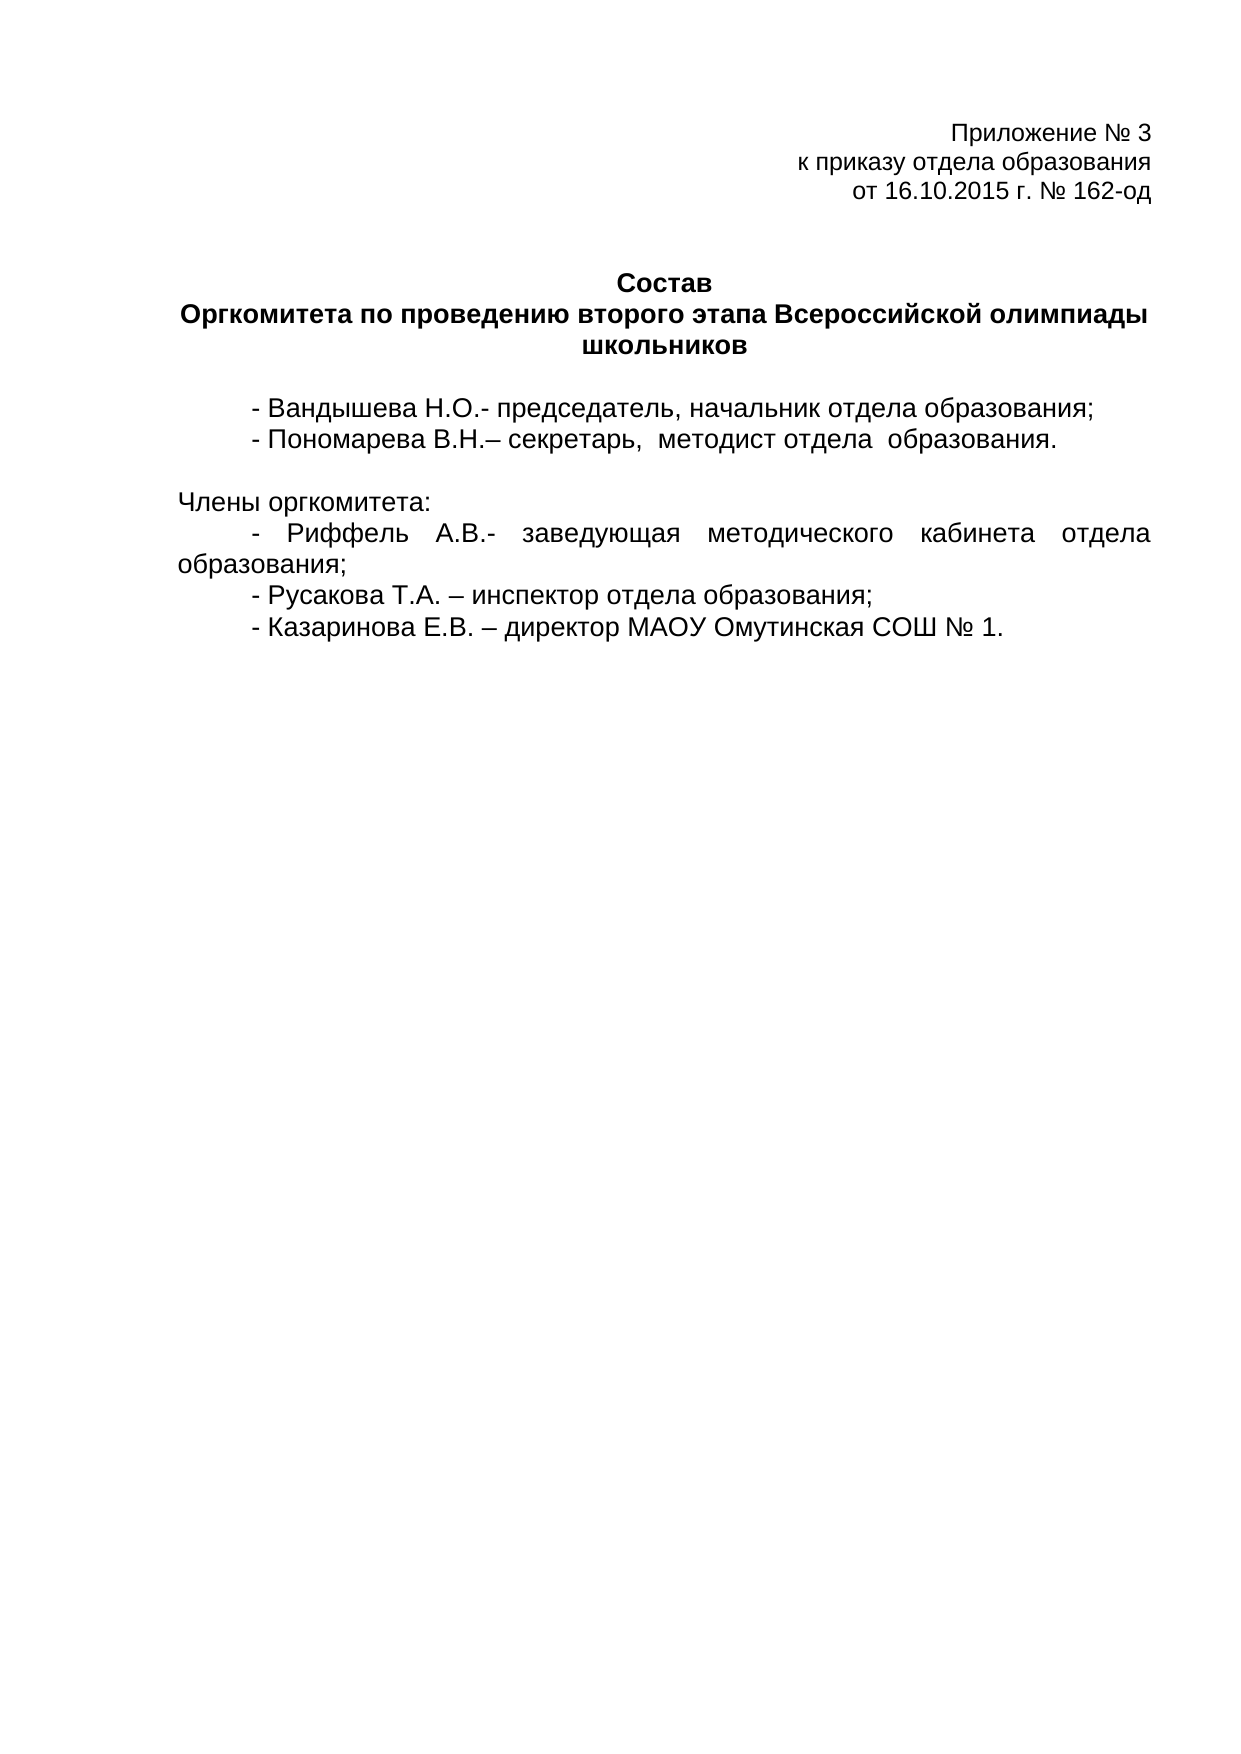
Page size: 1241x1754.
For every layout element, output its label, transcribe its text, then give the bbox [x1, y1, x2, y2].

text - Вандышева Н.О.- председатель, начальник отдела образования; [177, 392, 1152, 423]
text Члены оргкомитета: [177, 486, 1152, 517]
text - Казаринова Е.В. – директор МАОУ Омутинская СОШ № 1. [177, 611, 1152, 642]
text - Пономарева В.Н.– секретарь, методист отдела образования. [177, 423, 1152, 454]
text Состав [177, 267, 1152, 298]
text Оргкомитета по проведению второго этапа Всероссийской олимпиады школьников [177, 298, 1152, 361]
text от 16.10.2015 г. № 162-од [177, 176, 1152, 204]
text - Риффель А.В.- заведующая методического кабинета отдела образования; [177, 517, 1152, 579]
text - Русакова Т.А. – инспектор отдела образования; [177, 579, 1152, 611]
text Приложение № 3 [177, 118, 1152, 147]
text к приказу отдела образования [177, 147, 1152, 176]
